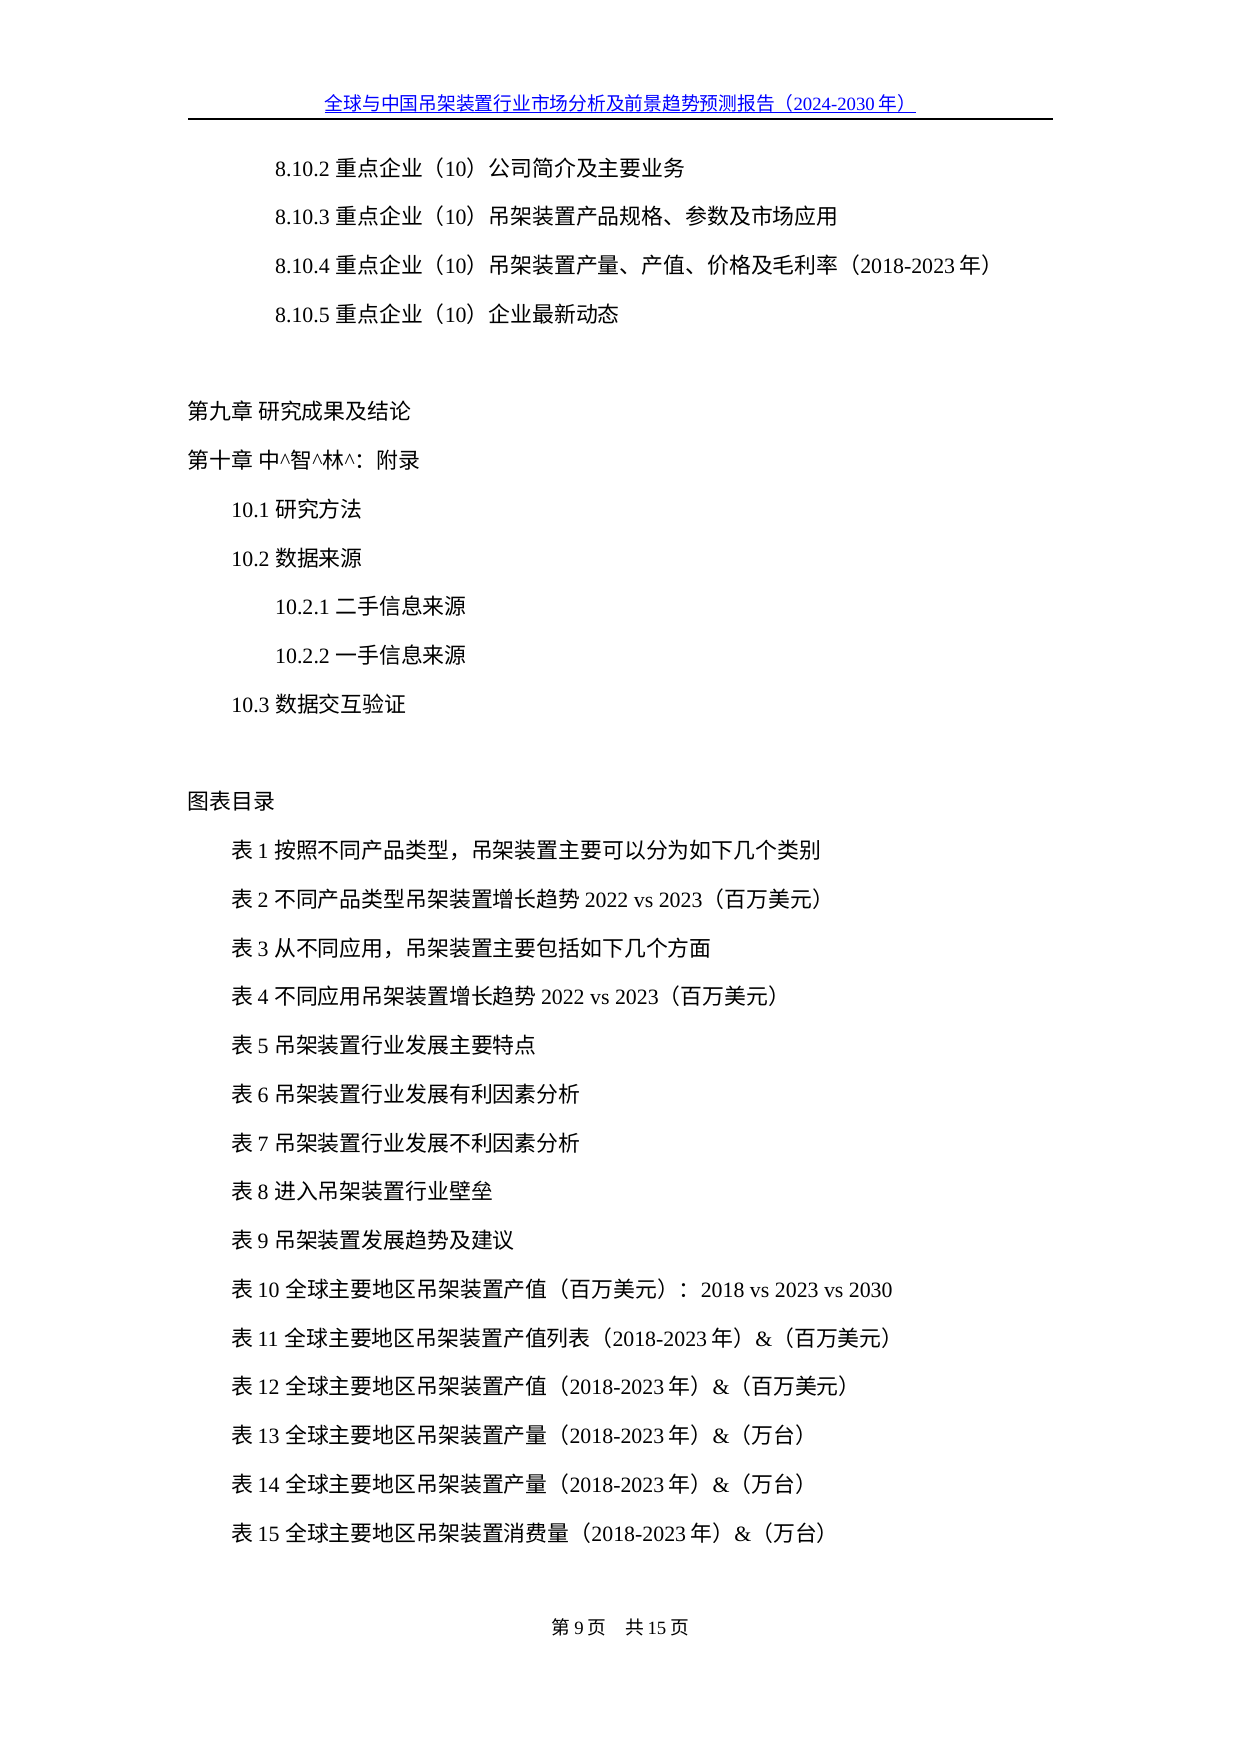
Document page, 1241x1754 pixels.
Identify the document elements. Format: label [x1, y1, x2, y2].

text [187, 150, 1053, 1548]
